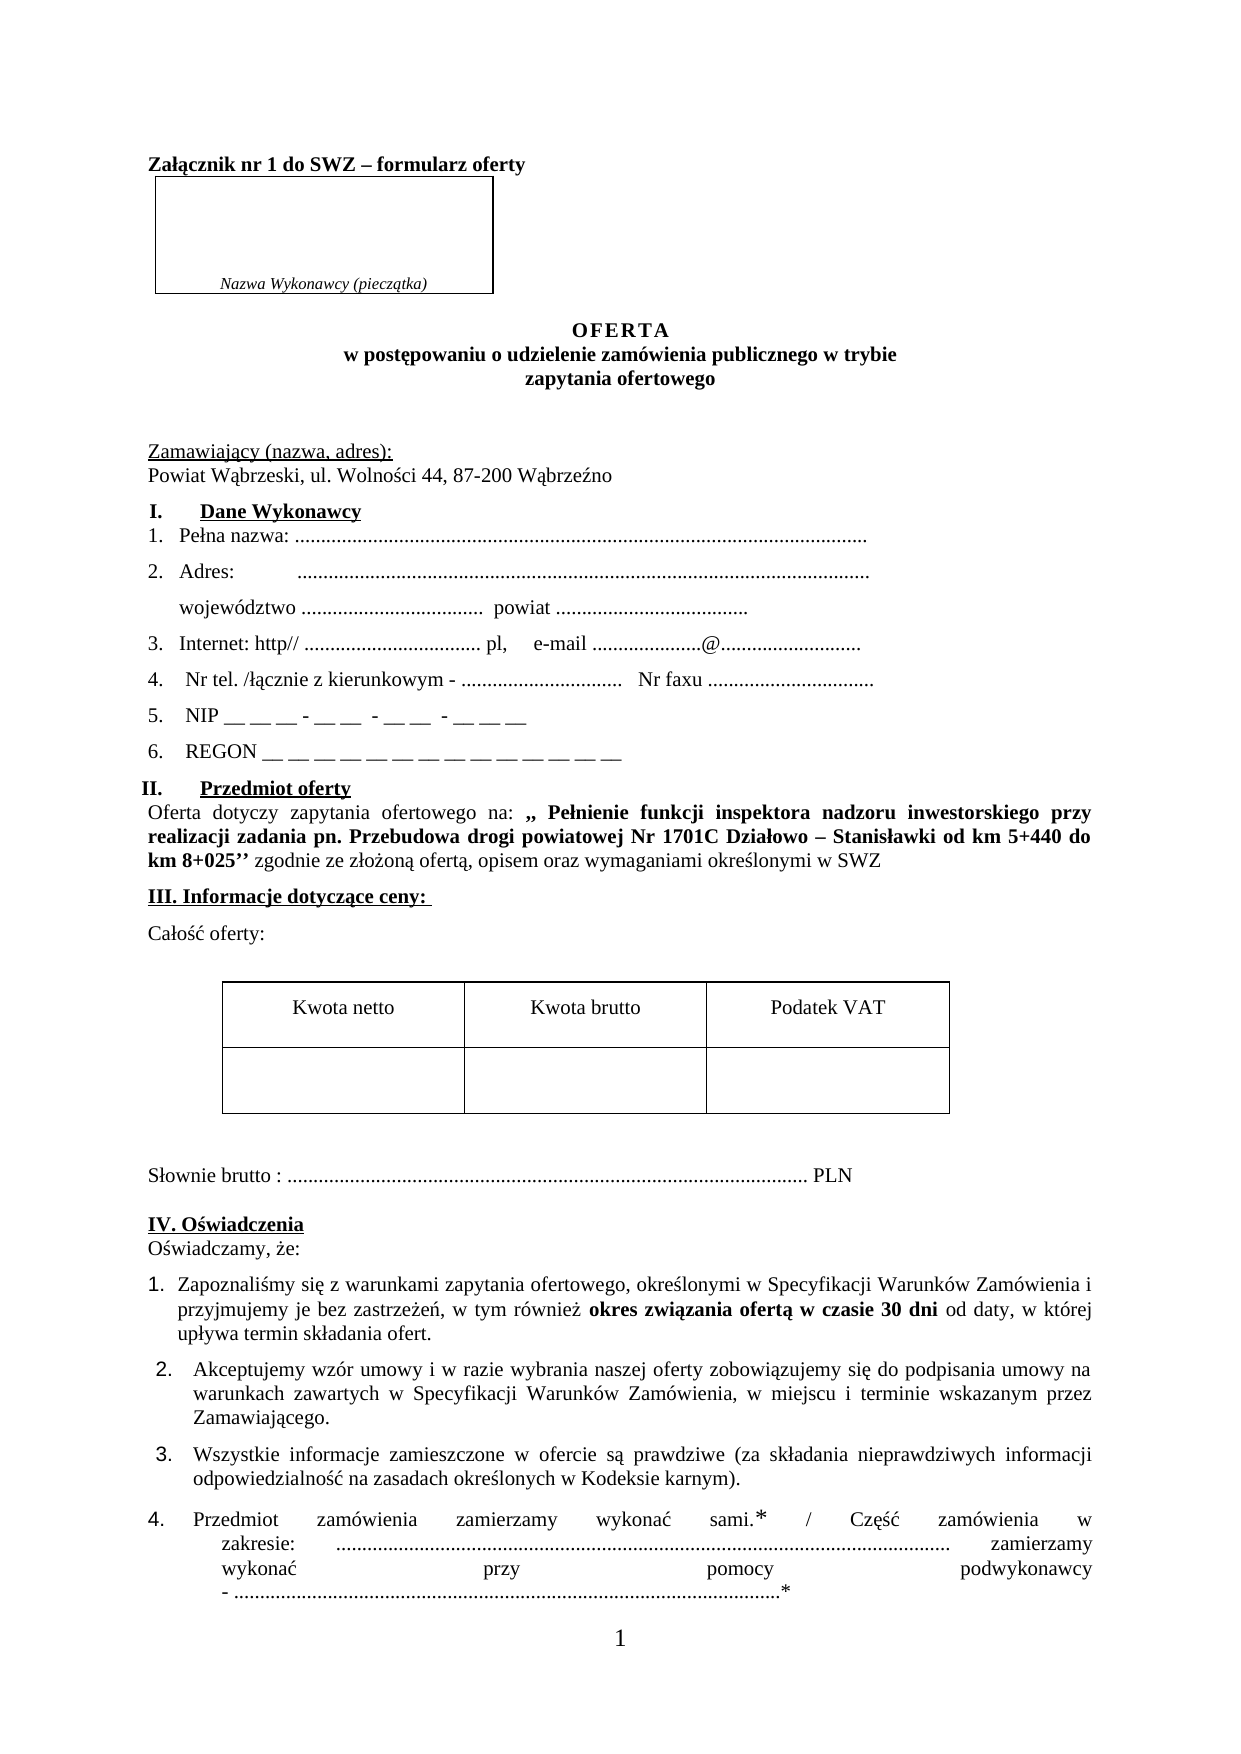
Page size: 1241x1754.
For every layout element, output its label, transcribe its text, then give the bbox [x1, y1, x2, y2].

text IV. Oświadczenia [148, 1212, 1093, 1236]
subtitle Załącznik nr 1 do SWZ – formularz oferty [148, 152, 1093, 176]
list Przedmiot oferty [162, 776, 1093, 799]
text 1. Pełna nazwa: .............................................................................................................. [148, 523, 1093, 547]
subtitle Dane Wykonawcy [162, 499, 1093, 523]
table_header Nazwa Wykonawcy (pieczątka) [156, 177, 492, 293]
table_header Podatek VAT [707, 983, 949, 1047]
text Słownie brutto : .................................................................................................... PLN [148, 1163, 1093, 1187]
text Oświadczamy, że: [148, 1236, 1093, 1260]
table_cell [465, 1048, 706, 1112]
text Powiat Wąbrzeski, ul. Wolności 44, 87-200 Wąbrzeźno [148, 463, 1093, 487]
list Zapoznaliśmy się z warunkami zapytania ofertowego, określonymi w Specyfikacji Warunków Zamówienia i przyjmujemy je bez zastrzeżeń, w tym również okres związania ofertą w czasie 30 dni od daty, w której upływa termin składania ofert. [148, 1272, 1093, 1344]
list Wszystkie informacje zamieszczone w ofercie są prawdziwe (za składania nieprawdziwych informacji odpowiedzialność na zasadach określonych w Kodeksie karnym). [155, 1442, 1093, 1490]
list Przedmiot zamówienia zamierzamy wykonać sami.* / Część zamówienia w zakresie: ...................................................................................................................... zamierzamy wykonać przy pomocy podwykonawcy - .........................................................................................................* [148, 1503, 1093, 1603]
table_cell [223, 1048, 464, 1112]
text 2. Adres: .............................................................................................................. [148, 559, 1093, 583]
list Nr tel. /łącznie z kierunkowym - ............................... Nr faxu ................................ [148, 667, 1093, 691]
text zapytania ofertowego [148, 366, 1093, 390]
list REGON __ __ __ __ __ __ __ __ __ __ __ __ __ __ [148, 739, 1093, 763]
text Całość oferty: [148, 921, 1093, 945]
table_header Kwota netto [223, 983, 464, 1047]
text III. Informacje dotyczące ceny: [148, 884, 1093, 908]
table_header Kwota brutto [465, 983, 706, 1047]
list NIP __ __ __ - __ __ - __ __ - __ __ __ [148, 703, 1093, 727]
text Oferta dotyczy zapytania ofertowego na: ,, Pełnienie funkcji inspektora nadzoru inwestorskiego przy realizacji zadania pn. Przebudowa drogi powiatowej Nr 1701C Działowo – Stanisławki od km 5+440 do km 8+025’’ zgodnie ze złożoną ofertą, opisem oraz wymaganiami określonymi w SWZ [148, 799, 1093, 872]
list Akceptujemy wzór umowy i w razie wybrania naszej oferty zobowiązujemy się do podpisania umowy na warunkach zawartych w Specyfikacji Warunków Zamówienia, w miejscu i terminie wskazanym przez Zamawiającego. [155, 1357, 1093, 1429]
text województwo ................................... powiat ..................................... [148, 595, 1093, 619]
text 3. Internet: http// .................................. pl, e-mail .....................@........................... [148, 631, 1093, 655]
text Zamawiający (nazwa, adres): [148, 438, 1093, 463]
text OFERTA [148, 318, 1093, 342]
table_cell [707, 1048, 949, 1112]
text w postępowaniu o udzielenie zamówienia publicznego w trybie [148, 342, 1093, 366]
